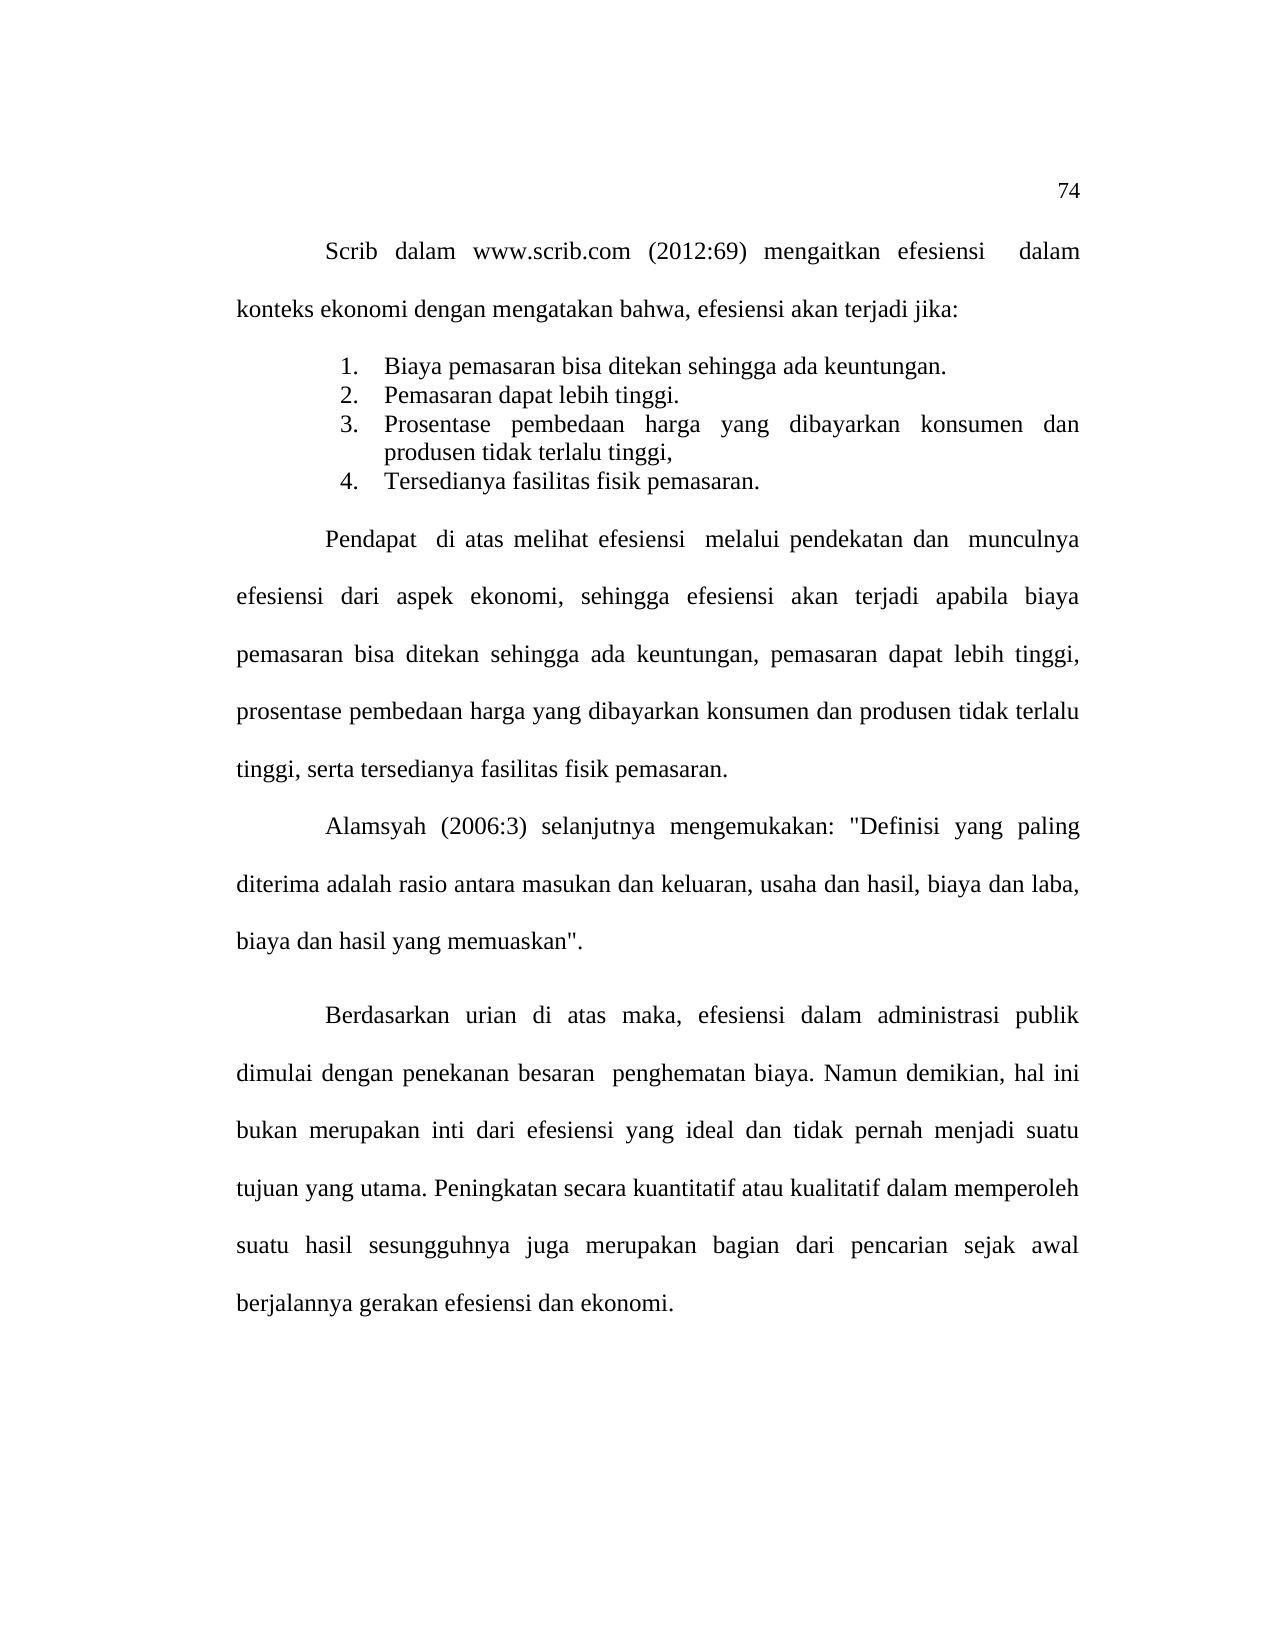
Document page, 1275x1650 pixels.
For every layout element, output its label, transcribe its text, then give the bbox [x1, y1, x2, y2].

text Scrib dalam www.scrib.com (2012:69) mengaitkan efesiensi dalam konteks ekonomi dengan mengatakan bahwa, efesiensi akan terjadi jika: [236, 236, 1080, 322]
list Prosentase pembedaan harga yang dibayarkan konsumen dan produsen tidak terlalu tinggi, [340, 409, 1080, 466]
list Pemasaran dapat lebih tinggi. [340, 380, 1080, 409]
list Berdasarkan urian di atas maka, efesiensi dalam administrasi publik dimulai dengan penekanan besaran penghematan biaya. Namun demikian, hal ini bukan merupakan inti dari efesiensi yang ideal dan tidak pernah menjadi suatu tujuan yang utama. Peningkatan secara kuantitatif atau kualitatif dalam memperoleh suatu hasil sesungguhnya juga merupakan bagian dari pencarian sejak awal berjalannya gerakan efesiensi dan ekonomi. [236, 1000, 1080, 1316]
list Pendapat di atas melihat efesiensi melalui pendekatan dan munculnya efesiensi dari aspek ekonomi, sehingga efesiensi akan terjadi apabila biaya pemasaran bisa ditekan sehingga ada keuntungan, pemasaran dapat lebih tinggi, prosentase pembedaan harga yang dibayarkan konsumen dan produsen tidak terlalu tinggi, serta tersedianya fasilitas fisik pemasaran. [236, 524, 1080, 782]
list Biaya pemasaran bisa ditekan sehingga ada keuntungan. [340, 351, 1080, 380]
list Tersedianya fasilitas fisik pemasaran. [340, 466, 1080, 495]
list Alamsyah (2006:3) selanjutnya mengemukakan: "Definisi yang paling diterima adalah rasio antara masukan dan keluaran, usaha dan hasil, biaya dan laba, biaya dan hasil yang memuaskan". [236, 811, 1080, 955]
